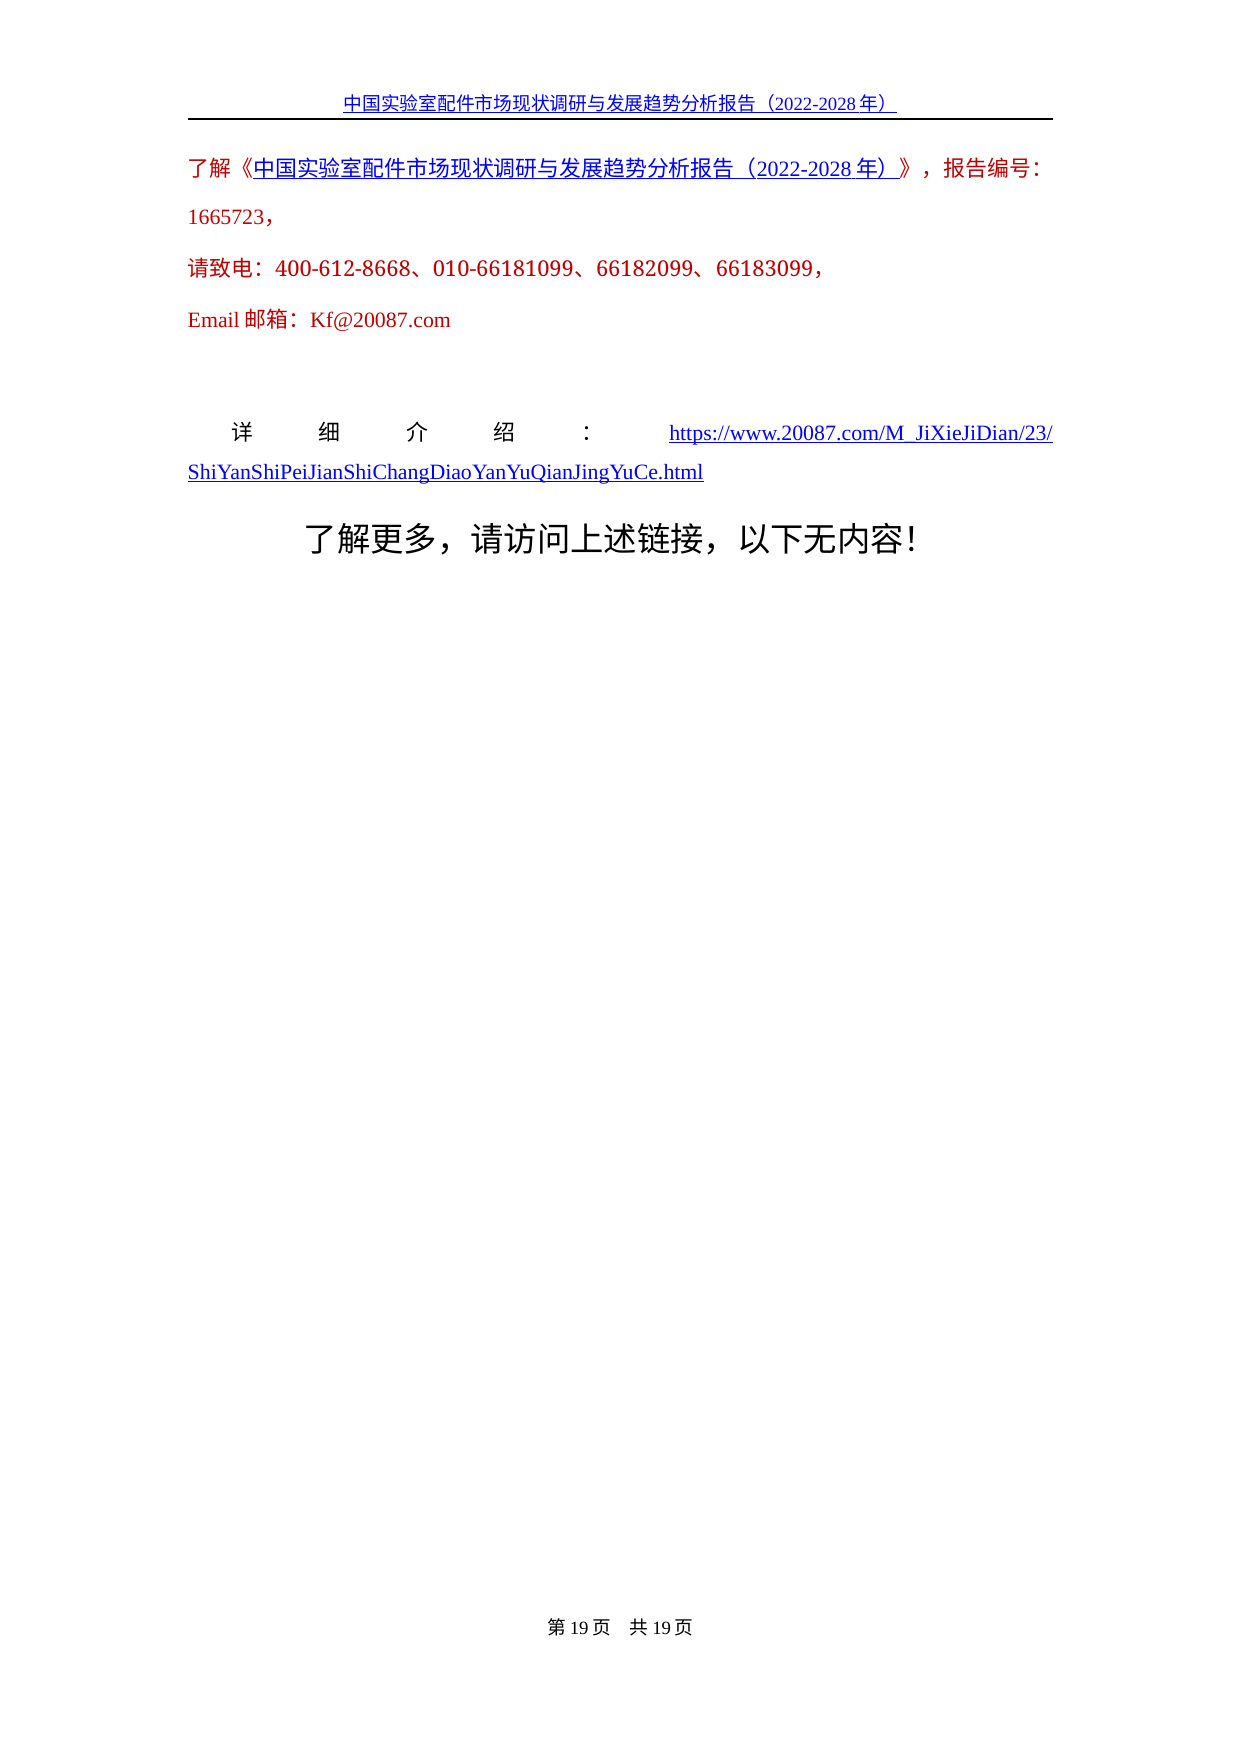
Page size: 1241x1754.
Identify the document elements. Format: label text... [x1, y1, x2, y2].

title 了解更多，请访问上述链接，以下无内容！ [187, 504, 1053, 569]
text 请致电：400-612-8668、010-66181099、66182099、66183099， [187, 251, 1053, 283]
text 详细介绍：https://www.20087.com/M_JiXieJiDian/23/ShiYanShiPeiJianShiChangDiaoYanYuQianJingYuCe.html [187, 415, 1053, 488]
text 了解《中国实验室配件市场现状调研与发展趋势分析报告（2022-2028年）》，报告编号：1665723， [187, 150, 1053, 231]
text Email邮箱：Kf@20087.com [187, 302, 1053, 334]
